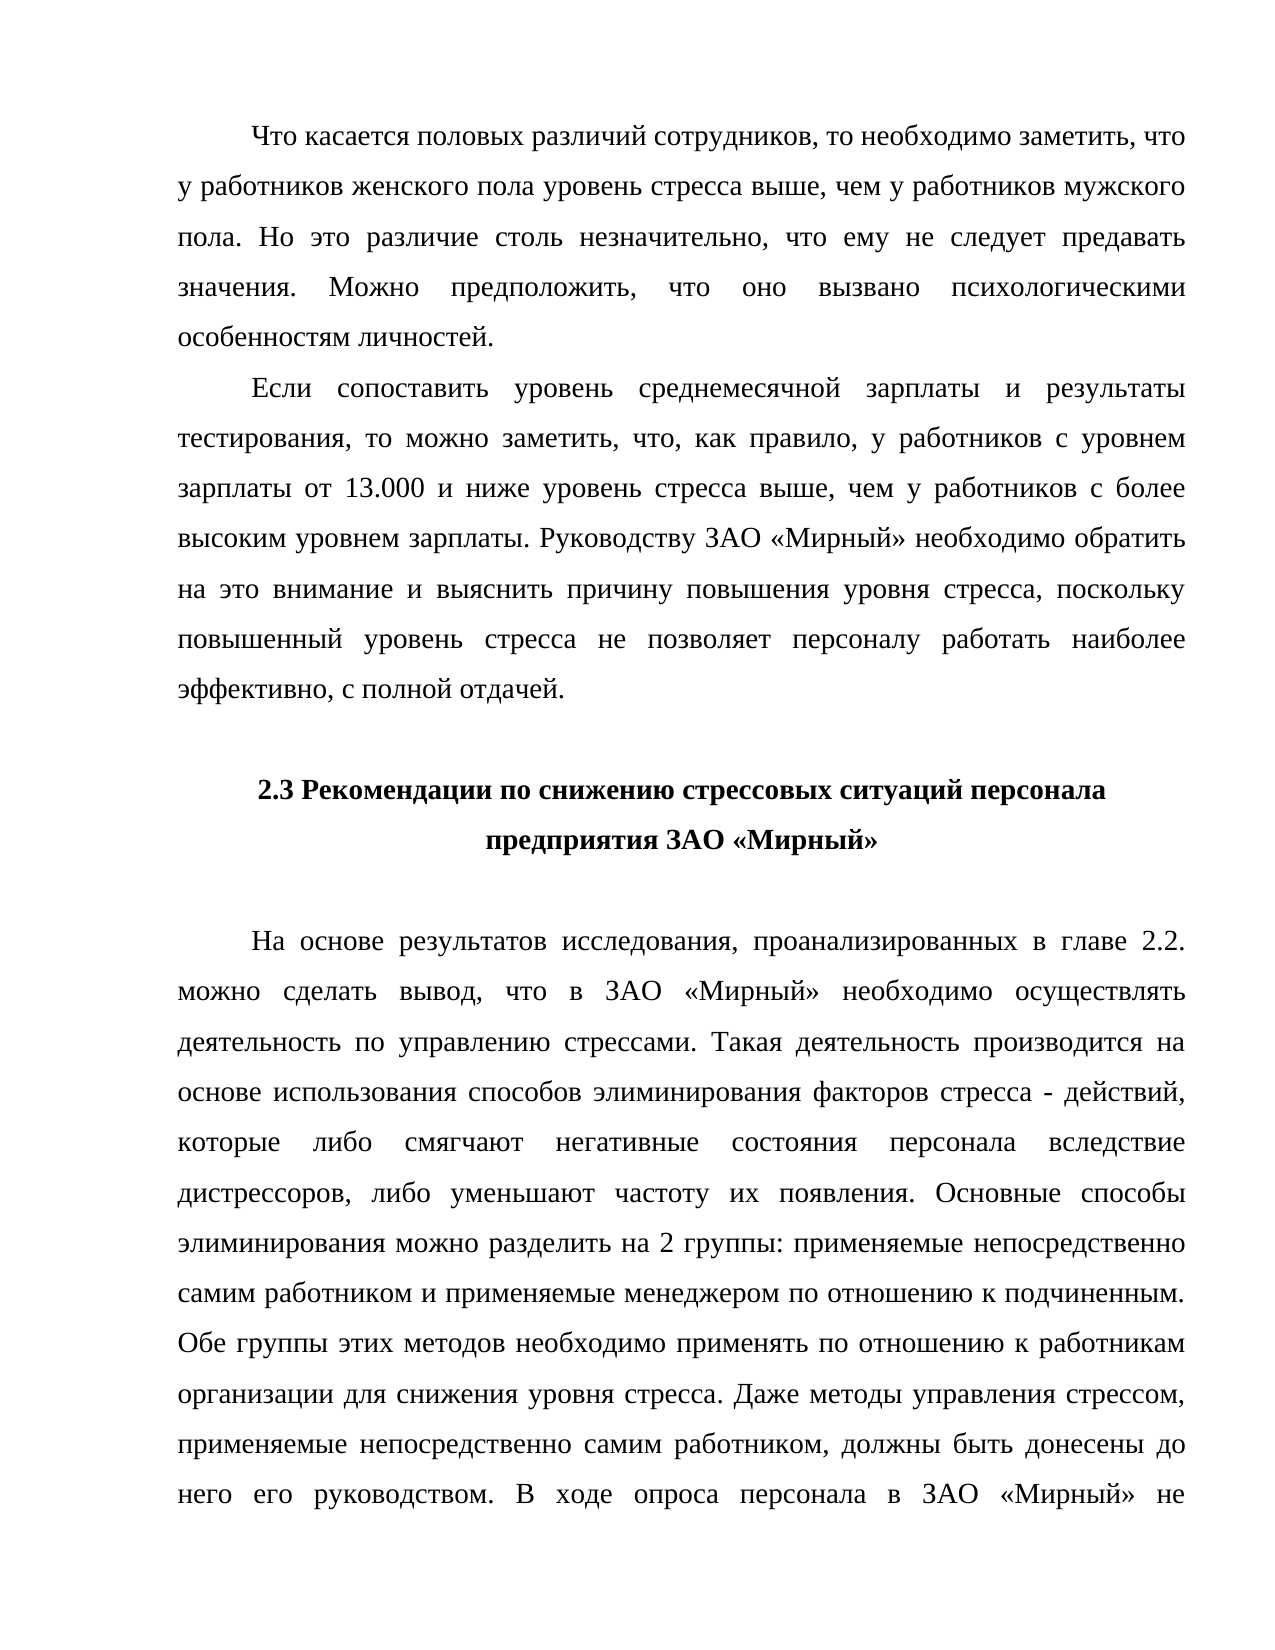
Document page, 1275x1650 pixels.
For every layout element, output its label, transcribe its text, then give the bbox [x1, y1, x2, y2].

text Что касается половых различий сотрудников, то необходимо заметить, что у работников женского пола уровень стресса выше, чем у работников мужского пола. Но это различие столь незначительно, что ему не следует предавать значения. Можно предположить, что оно вызвано психологическими особенностям личностей. [177, 118, 1186, 353]
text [177, 923, 1186, 1510]
text Если сопоставить уровень среднемесячной зарплаты и результаты тестирования, то можно заметить, что, как правило, у работников с уровнем зарплаты от 13.000 и ниже уровень стресса выше, чем у работников с более высоким уровнем зарплаты. Руководству ЗАО «Мирный» необходимо обратить на это внимание и выяснить причину повышения уровня стресса, поскольку повышенный уровень стресса не позволяет персоналу работать наиболее эффективно, с полной отдачей. [177, 370, 1186, 705]
text 2.3 Рекомендации по снижению стрессовых ситуаций персонала предприятия ЗАО «Мирный» [177, 772, 1186, 856]
